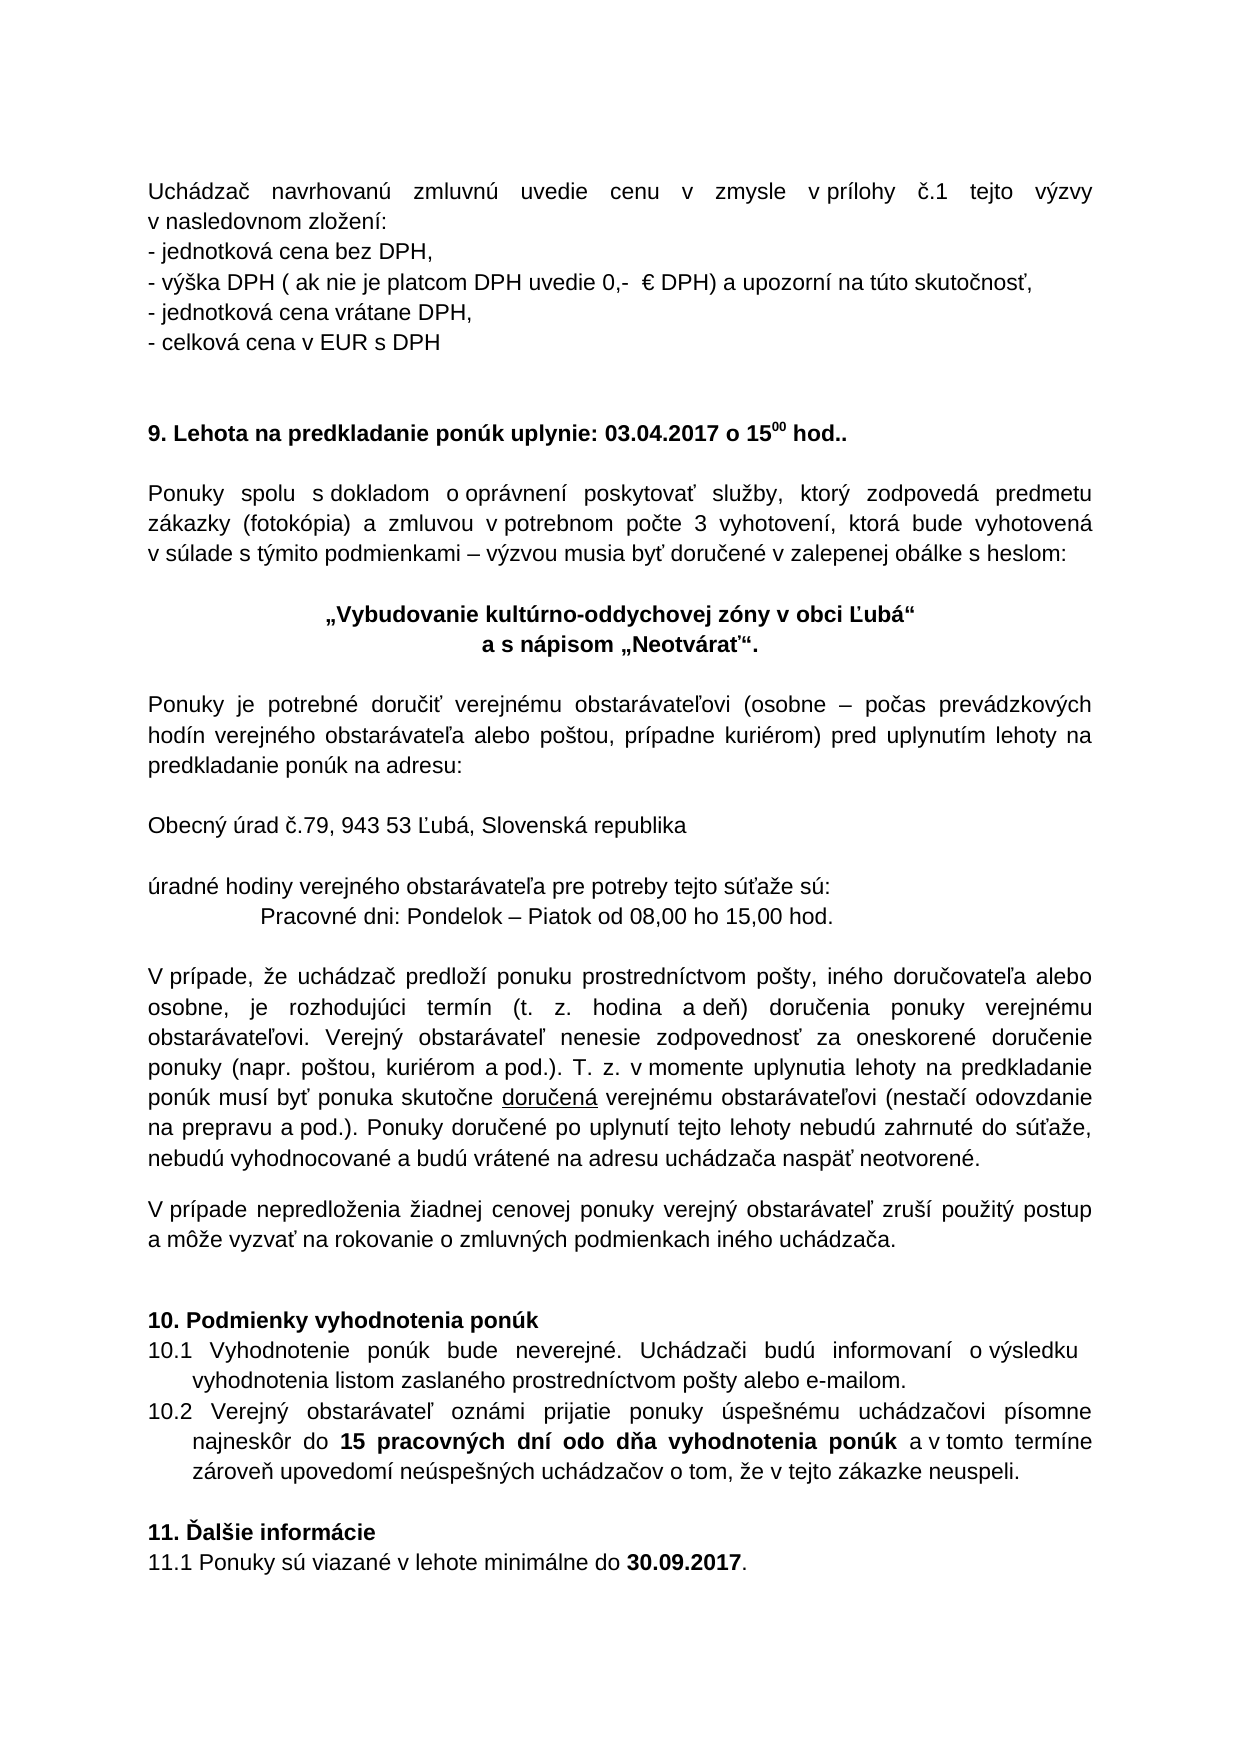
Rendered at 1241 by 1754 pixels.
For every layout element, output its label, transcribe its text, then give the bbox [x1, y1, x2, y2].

text - celková cena v EUR s DPH [148, 329, 1093, 355]
text 10.2 Verejný obstarávateľ oznámi prijatie ponuky úspešnému uchádzačovi písomne najneskôr do 15 pracovných dní odo dňa vyhodnotenia ponúk a v tomto termíne zároveň upovedomí neúspešných uchádzačov o tom, že v tejto zákazke neuspeli. [148, 1398, 1093, 1484]
text Ponuky spolu s dokladom o oprávnení poskytovať služby, ktorý zodpovedá predmetu zákazky (fotokópia) a zmluvou v potrebnom počte 3 vyhotovení, ktorá bude vyhotovená v súlade s týmito podmienkami – výzvou musia byť doručené v zalepenej obálke s heslom: [148, 480, 1093, 567]
text - jednotková cena bez DPH, [148, 238, 1093, 264]
text 10. Podmienky vyhodnotenia ponúk [148, 1307, 1078, 1333]
text Pracovné dni: Pondelok – Piatok od 08,00 ho 15,00 hod. [186, 903, 1093, 929]
text Ponuky je potrebné doručiť verejnému obstarávateľovi (osobne – počas prevádzkových hodín verejného obstarávateľa alebo poštou, prípadne kuriérom) pred uplynutím lehoty na predkladanie ponúk na adresu: [148, 691, 1093, 778]
text V prípade, že uchádzač predloží ponuku prostredníctvom pošty, iného doručovateľa alebo osobne, je rozhodujúci termín (t. z. hodina a deň) doručenia ponuky verejnému obstarávateľovi. Verejný obstarávateľ nenesie zodpovednosť za oneskorené doručenie ponuky (napr. poštou, kuriérom a pod.). T. z. v momente uplynutia lehoty na predkladanie ponúk musí byť ponuka skutočne doručená verejnému obstarávateľovi (nestačí odovzdanie na prepravu a pod.). Ponuky doručené po uplynutí tejto lehoty nebudú zahrnuté do súťaže, nebudú vyhodnocované a budú vrátené na adresu uchádzača naspäť neotvorené. [148, 963, 1093, 1171]
text „Vybudovanie kultúrno-oddychovej zóny v obci Ľubá“ [148, 601, 1093, 627]
text 11. Ďalšie informácie [148, 1518, 1078, 1545]
text 9. Lehota na predkladanie ponúk uplynie: 03.04.2017 o 1500 hod.. [148, 419, 1078, 446]
text - výška DPH ( ak nie je platcom DPH uvedie 0,- € DPH) a upozorní na túto skutočnosť, [148, 268, 1093, 295]
text a s nápisom „Neotvárať“. [148, 631, 1093, 657]
text V prípade nepredloženia žiadnej cenovej ponuky verejný obstarávateľ zruší použitý postup a môže vyzvať na rokovanie o zmluvných podmienkach iného uchádzača. [148, 1196, 1093, 1252]
text 11.1 Ponuky sú viazané v lehote minimálne do 30.09.2017. [148, 1549, 1078, 1575]
text úradné hodiny verejného obstarávateľa pre potreby tejto súťaže sú: [148, 873, 1093, 899]
text 10.1 Vyhodnotenie ponúk bude neverejné. Uchádzači budú informovaní o výsledku vyhodnotenia listom zaslaného prostredníctvom pošty alebo e-mailom. [148, 1337, 1078, 1394]
text Uchádzač navrhovanú zmluvnú uvedie cenu v zmysle v prílohy č.1 tejto výzvy v nasledovnom zložení: [148, 178, 1093, 234]
text - jednotková cena vrátane DPH, [148, 299, 1093, 325]
text Obecný úrad č.79, 943 53 Ľubá, Slovenská republika [148, 812, 1093, 838]
